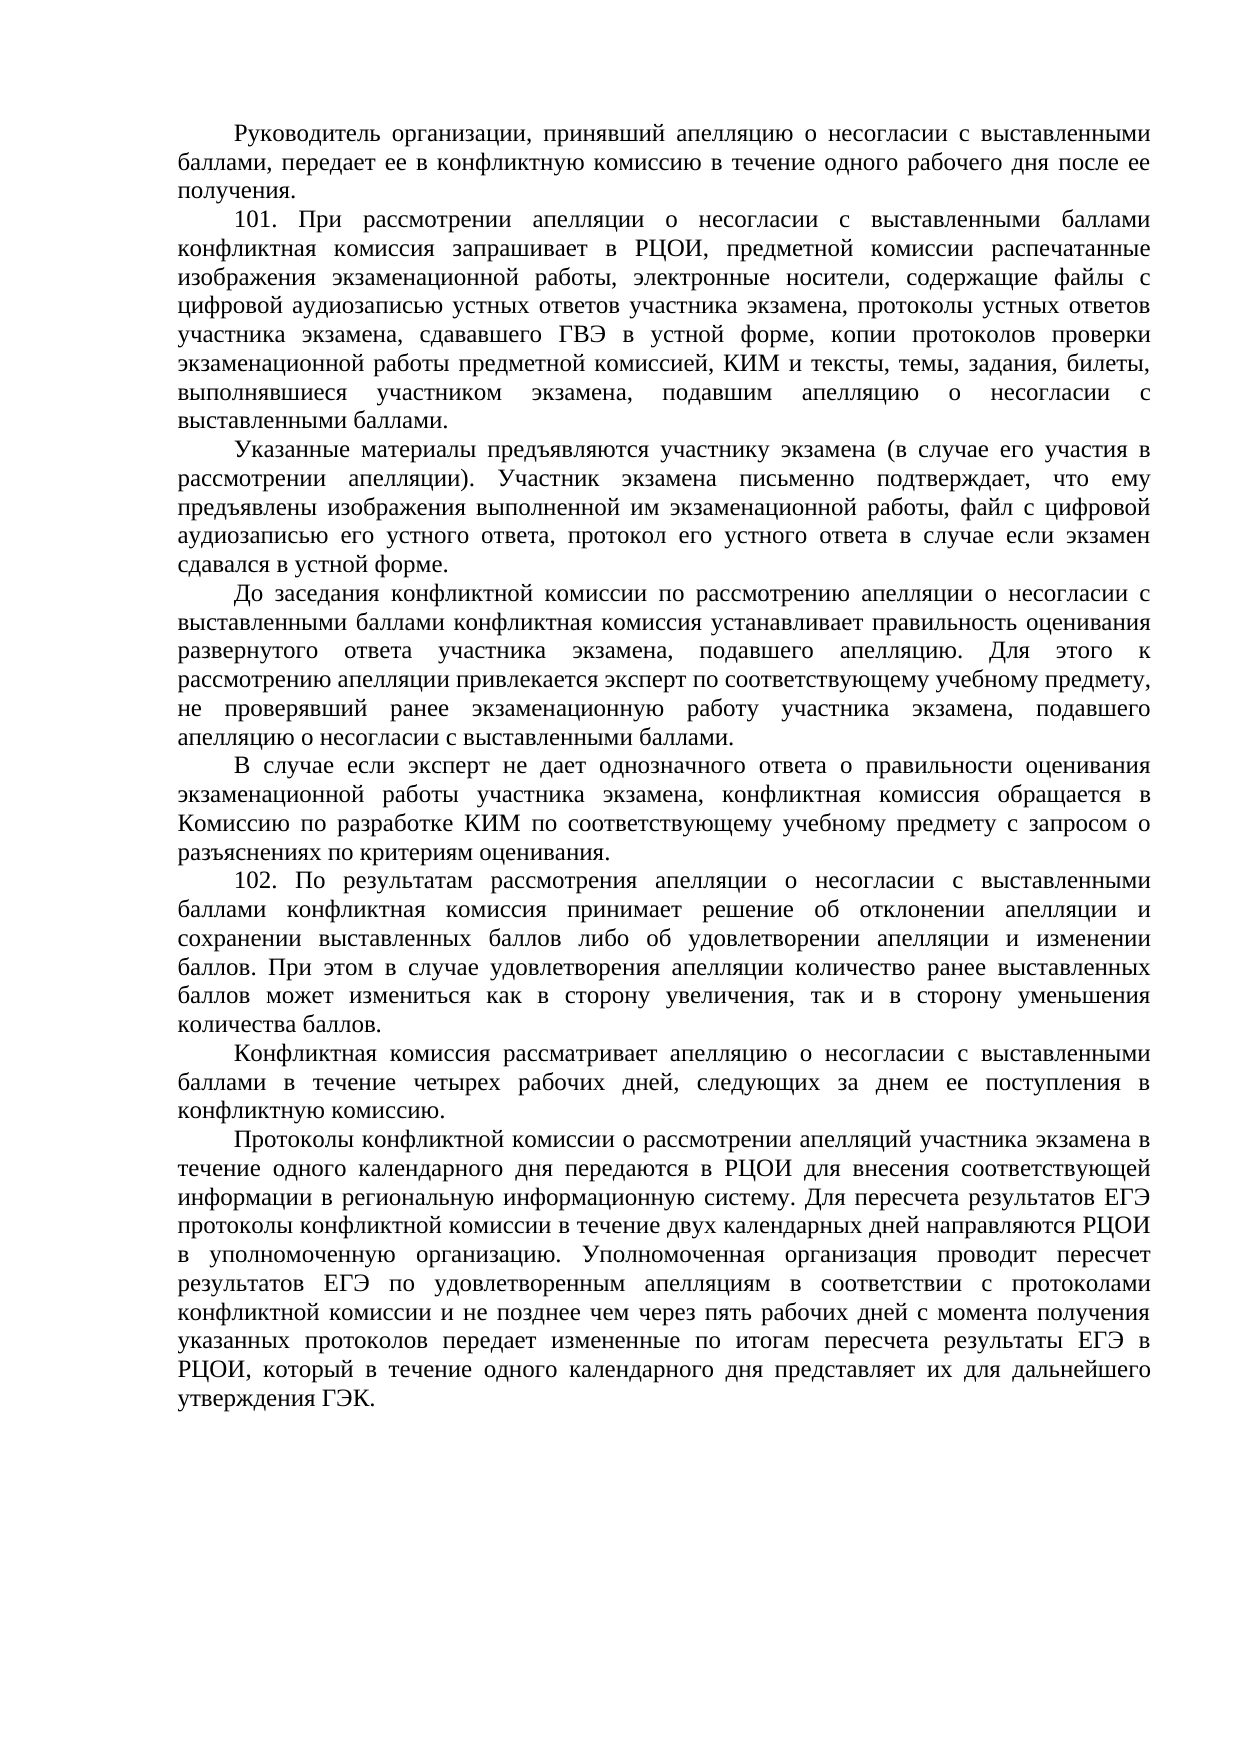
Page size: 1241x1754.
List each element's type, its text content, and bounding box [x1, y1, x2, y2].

text Руководитель организации, принявший апелляцию о несогласии с выставленными баллами, передает ее в конфликтную комиссию в течение одного рабочего дня после ее получения. [177, 118, 1152, 204]
text До заседания конфликтной комиссии по рассмотрению апелляции о несогласии с выставленными баллами конфликтная комиссия устанавливает правильность оценивания развернутого ответа участника экзамена, подавшего апелляцию. Для этого к рассмотрению апелляции привлекается эксперт по соответствующему учебному предмету, не проверявший ранее экзаменационную работу участника экзамена, подавшего апелляцию о несогласии с выставленными баллами. [177, 578, 1152, 751]
text Конфликтная комиссия рассматривает апелляцию о несогласии с выставленными баллами в течение четырех рабочих дней, следующих за днем ее поступления в конфликтную комиссию. [177, 1038, 1152, 1124]
text Протоколы конфликтной комиссии о рассмотрении апелляций участника экзамена в течение одного календарного дня передаются в РЦОИ для внесения соответствующей информации в региональную информационную систему. Для пересчета результатов ЕГЭ протоколы конфликтной комиссии в течение двух календарных дней направляются РЦОИ в уполномоченную организацию. Уполномоченная организация проводит пересчет результатов ЕГЭ по удовлетворенным апелляциям в соответствии с протоколами конфликтной комиссии и не позднее чем через пять рабочих дней с момента получения указанных протоколов передает измененные по итогам пересчета результаты ЕГЭ в РЦОИ, который в течение одного календарного дня представляет их для дальнейшего утверждения ГЭК. [177, 1124, 1152, 1412]
text 102. По результатам рассмотрения апелляции о несогласии с выставленными баллами конфликтная комиссия принимает решение об отклонении апелляции и сохранении выставленных баллов либо об удовлетворении апелляции и изменении баллов. При этом в случае удовлетворения апелляции количество ранее выставленных баллов может измениться как в сторону увеличения, так и в сторону уменьшения количества баллов. [177, 866, 1152, 1038]
text В случае если эксперт не дает однозначного ответа о правильности оценивания экзаменационной работы участника экзамена, конфликтная комиссия обращается в Комиссию по разработке КИМ по соответствующему учебному предмету с запросом о разъяснениях по критериям оценивания. [177, 751, 1152, 866]
text 101. При рассмотрении апелляции о несогласии с выставленными баллами конфликтная комиссия запрашивает в РЦОИ, предметной комиссии распечатанные изображения экзаменационной работы, электронные носители, содержащие файлы с цифровой аудиозаписью устных ответов участника экзамена, протоколы устных ответов участника экзамена, сдававшего ГВЭ в устной форме, копии протоколов проверки экзаменационной работы предметной комиссией, КИМ и тексты, темы, задания, билеты, выполнявшиеся участником экзамена, подавшим апелляцию о несогласии с выставленными баллами. [177, 204, 1152, 434]
text Указанные материалы предъявляются участнику экзамена (в случае его участия в рассмотрении апелляции). Участник экзамена письменно подтверждает, что ему предъявлены изображения выполненной им экзаменационной работы, файл с цифровой аудиозаписью его устного ответа, протокол его устного ответа в случае если экзамен сдавался в устной форме. [177, 434, 1152, 578]
